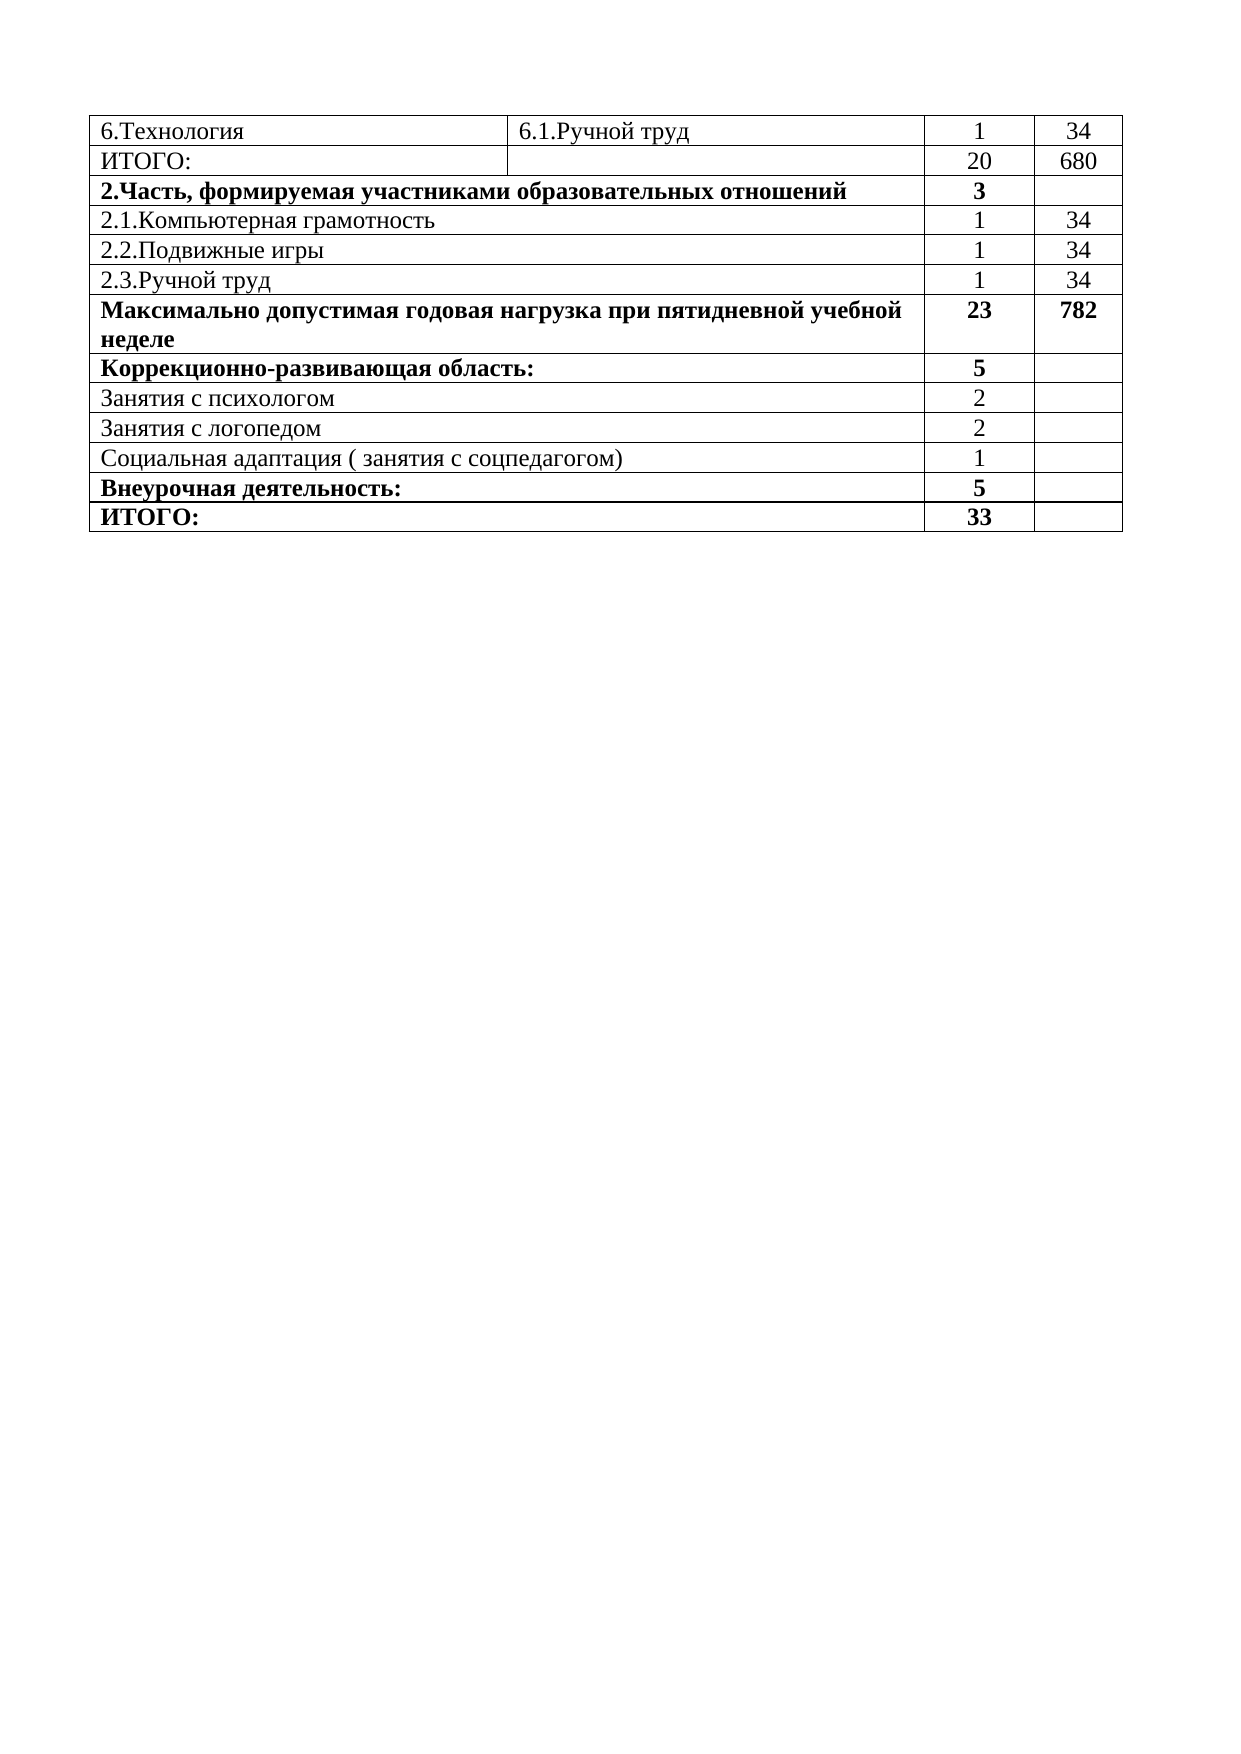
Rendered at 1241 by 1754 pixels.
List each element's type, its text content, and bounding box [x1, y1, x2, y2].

table_cell Занятия с логопедом [90, 413, 924, 442]
table_cell 3 [925, 176, 1034, 204]
table_cell 23 [925, 295, 1034, 352]
table_cell Коррекционно-развивающая область: [90, 354, 924, 382]
table_cell 33 [925, 503, 1034, 531]
table_cell 782 [1035, 295, 1122, 352]
table_cell [1035, 354, 1122, 382]
table_cell 2.1.Компьютерная грамотность [90, 206, 924, 234]
table_cell ИТОГО: [90, 503, 924, 531]
table_cell 34 [1035, 235, 1122, 264]
table_cell 680 [1035, 146, 1122, 175]
table_cell 1 [925, 235, 1034, 264]
table_cell 1 [925, 265, 1034, 294]
table_cell 1 [925, 206, 1034, 234]
table_cell Социальная адаптация ( занятия с соцпедагогом) [90, 443, 924, 472]
table_cell 1 [925, 443, 1034, 472]
table_cell 2 [925, 413, 1034, 442]
table_cell [1035, 443, 1122, 472]
table_cell 34 [1035, 265, 1122, 294]
table_cell Максимально допустимая годовая нагрузка при пятидневной учебной неделе [90, 295, 924, 352]
table_cell 2 [925, 383, 1034, 412]
table_cell 20 [925, 146, 1034, 175]
table_cell 2.Часть, формируемая участниками образовательных отношений [90, 176, 924, 204]
table_cell 1 [925, 116, 1034, 145]
table_cell 5 [925, 473, 1034, 501]
table_cell 34 [1035, 206, 1122, 234]
table_cell Внеурочная деятельность: [90, 473, 924, 501]
table_cell [508, 146, 924, 175]
table_cell Занятия с психологом [90, 383, 924, 412]
table_cell [1035, 473, 1122, 501]
table_cell 2.3.Ручной труд [90, 265, 924, 294]
table_cell 5 [925, 354, 1034, 382]
table_cell [1035, 383, 1122, 412]
table_cell 34 [1035, 116, 1122, 145]
table_cell [1035, 176, 1122, 204]
table_cell [1035, 503, 1122, 531]
table_cell 6.Технология [90, 116, 507, 145]
table_cell 6.1.Ручной труд [508, 116, 924, 145]
table_cell 2.2.Подвижные игры [90, 235, 924, 264]
table_cell [1035, 413, 1122, 442]
table_cell ИТОГО: [90, 146, 507, 175]
